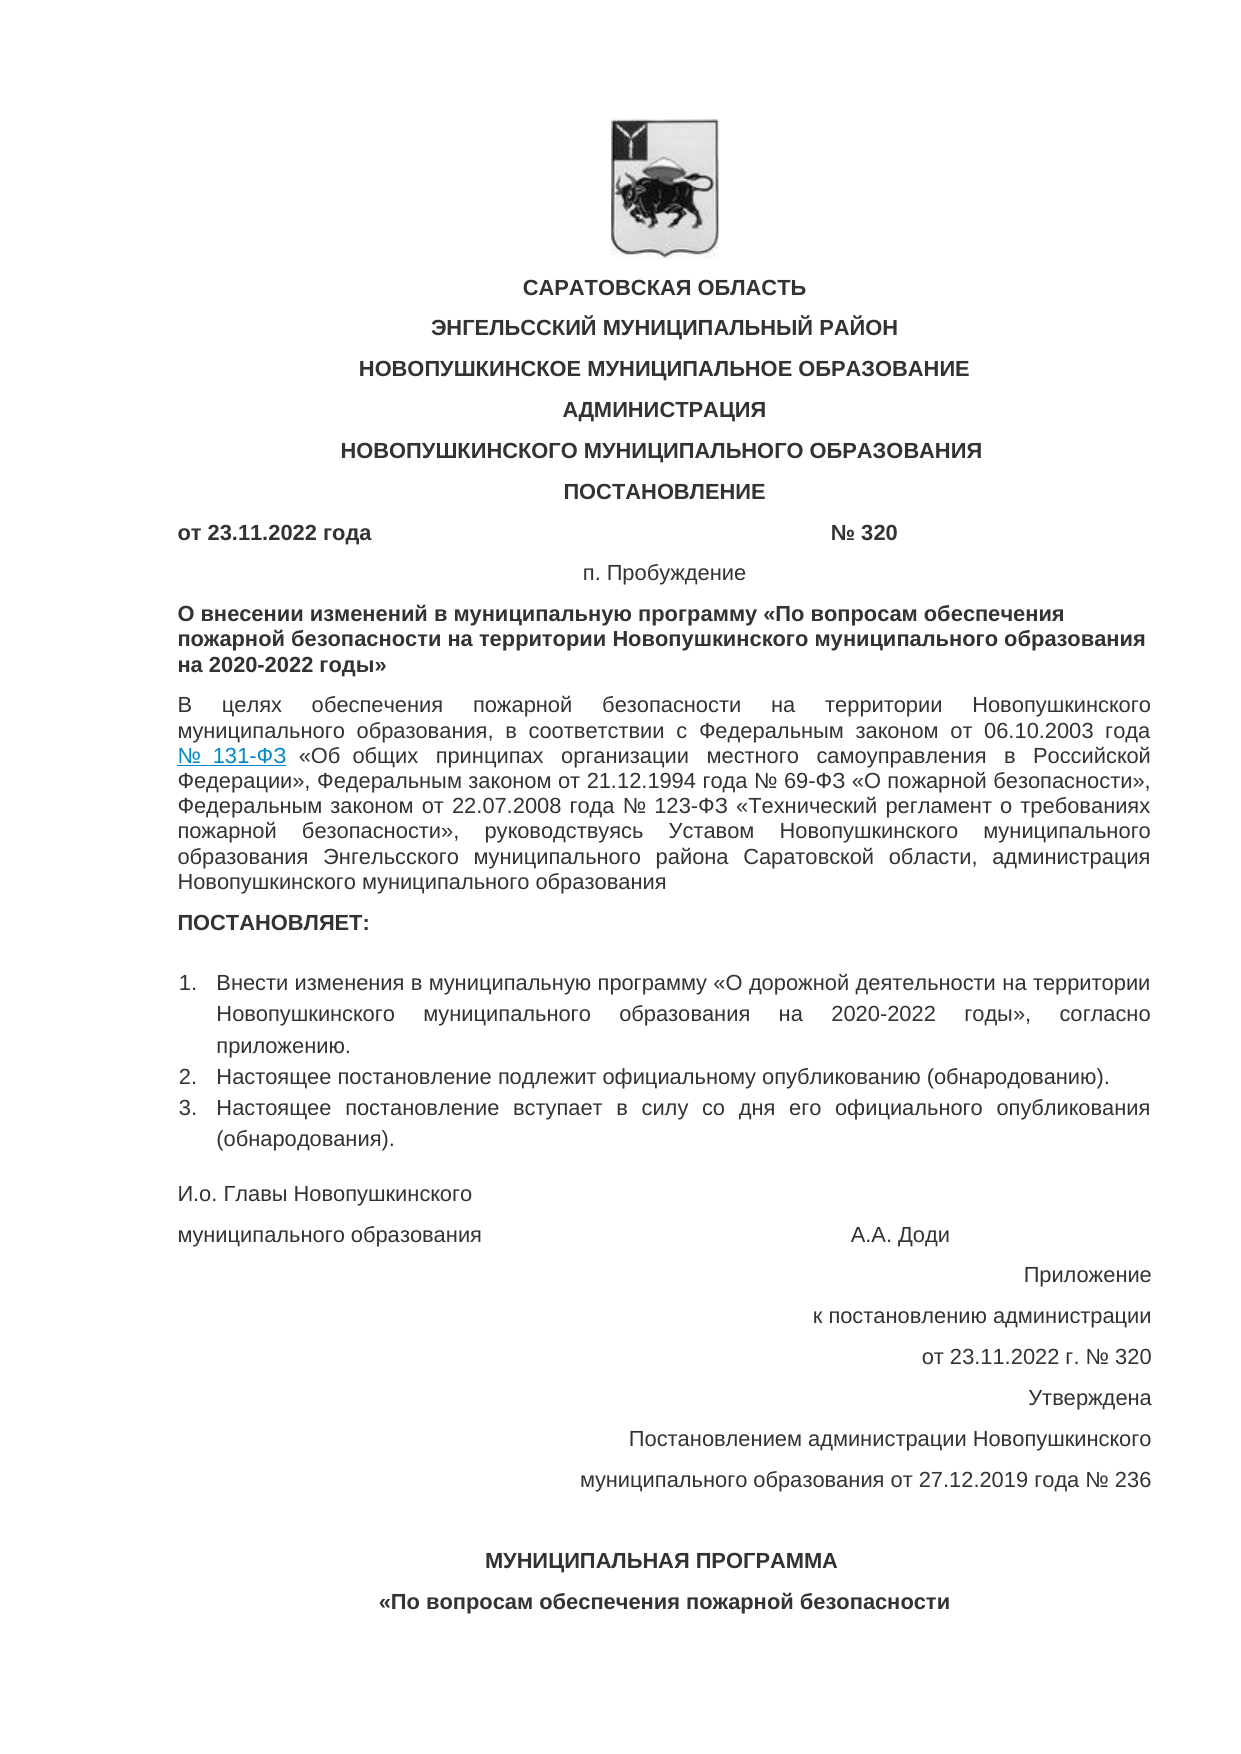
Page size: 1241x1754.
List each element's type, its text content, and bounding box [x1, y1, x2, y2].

text ПОСТАНОВЛЕНИЕ [177, 478, 1152, 504]
list Настоящее постановление вступает в силу со дня его официального опубликования (обнародования). [179, 1089, 1152, 1151]
list Настоящее постановление подлежит официальному опубликованию (обнародованию). [179, 1058, 1152, 1089]
text О внесении изменений в муниципальную программу «По вопросам обеспечения пожарной безопасности на территории Новопушкинского муниципального образования на 2020-2022 годы» [177, 601, 1152, 677]
text от 23.11.2022 года № 320 [177, 519, 1152, 544]
text В целях обеспечения пожарной безопасности на территории Новопушкинского муниципального образования, в соответствии с Федеральным законом от 06.10.2003 года № 131-ФЗ «Об общих принципах организации местного самоуправления в Российской Федерации», Федеральным законом от 21.12.1994 года № 69-ФЗ «О пожарной безопасности», Федеральным законом от 22.07.2008 года № 123-ФЗ «Технический регламент о требованиях пожарной безопасности», руководствуясь Уставом Новопушкинского муниципального образования Энгельсского муниципального района Саратовской области, администрация Новопушкинского муниципального образования [177, 692, 1152, 894]
text Утверждена [177, 1385, 1152, 1410]
text к постановлению администрации [177, 1303, 1152, 1328]
text САРАТОВСКАЯ ОБЛАСТЬ [177, 274, 1152, 299]
text от 23.11.2022 г. № 320 [177, 1344, 1152, 1369]
text ЭНГЕЛЬССКИЙ МУНИЦИПАЛЬНЫЙ РАЙОН [177, 315, 1152, 340]
text ПОСТАНОВЛЯЕТ: [177, 909, 1152, 935]
picture [610, 118, 719, 259]
text И.о. Главы Новопушкинского [177, 1181, 1152, 1206]
text МУНИЦИПАЛЬНАЯ ПРОГРАММА [177, 1548, 1152, 1573]
text НОВОПУШКИНСКОГО МУНИЦИПАЛЬНОГО ОБРАЗОВАНИЯ [177, 438, 1152, 463]
text «По вопросам обеспечения пожарной безопасности [177, 1589, 1152, 1614]
text муниципального образования от 27.12.2019 года № 236 [177, 1466, 1152, 1492]
text АДМИНИСТРАЦИЯ [177, 397, 1152, 422]
text Постановлением администрации Новопушкинского [177, 1426, 1152, 1451]
list Внести изменения в муниципальную программу «О дорожной деятельности на территории Новопушкинского муниципального образования на 2020-2022 годы», согласно приложению. [179, 964, 1152, 1058]
text НОВОПУШКИНСКОЕ МУНИЦИПАЛЬНОЕ ОБРАЗОВАНИЕ [177, 356, 1152, 381]
text п. Пробуждение [177, 560, 1152, 585]
text Приложение [177, 1262, 1152, 1287]
text муниципального образования А.А. Доди [177, 1221, 1152, 1247]
